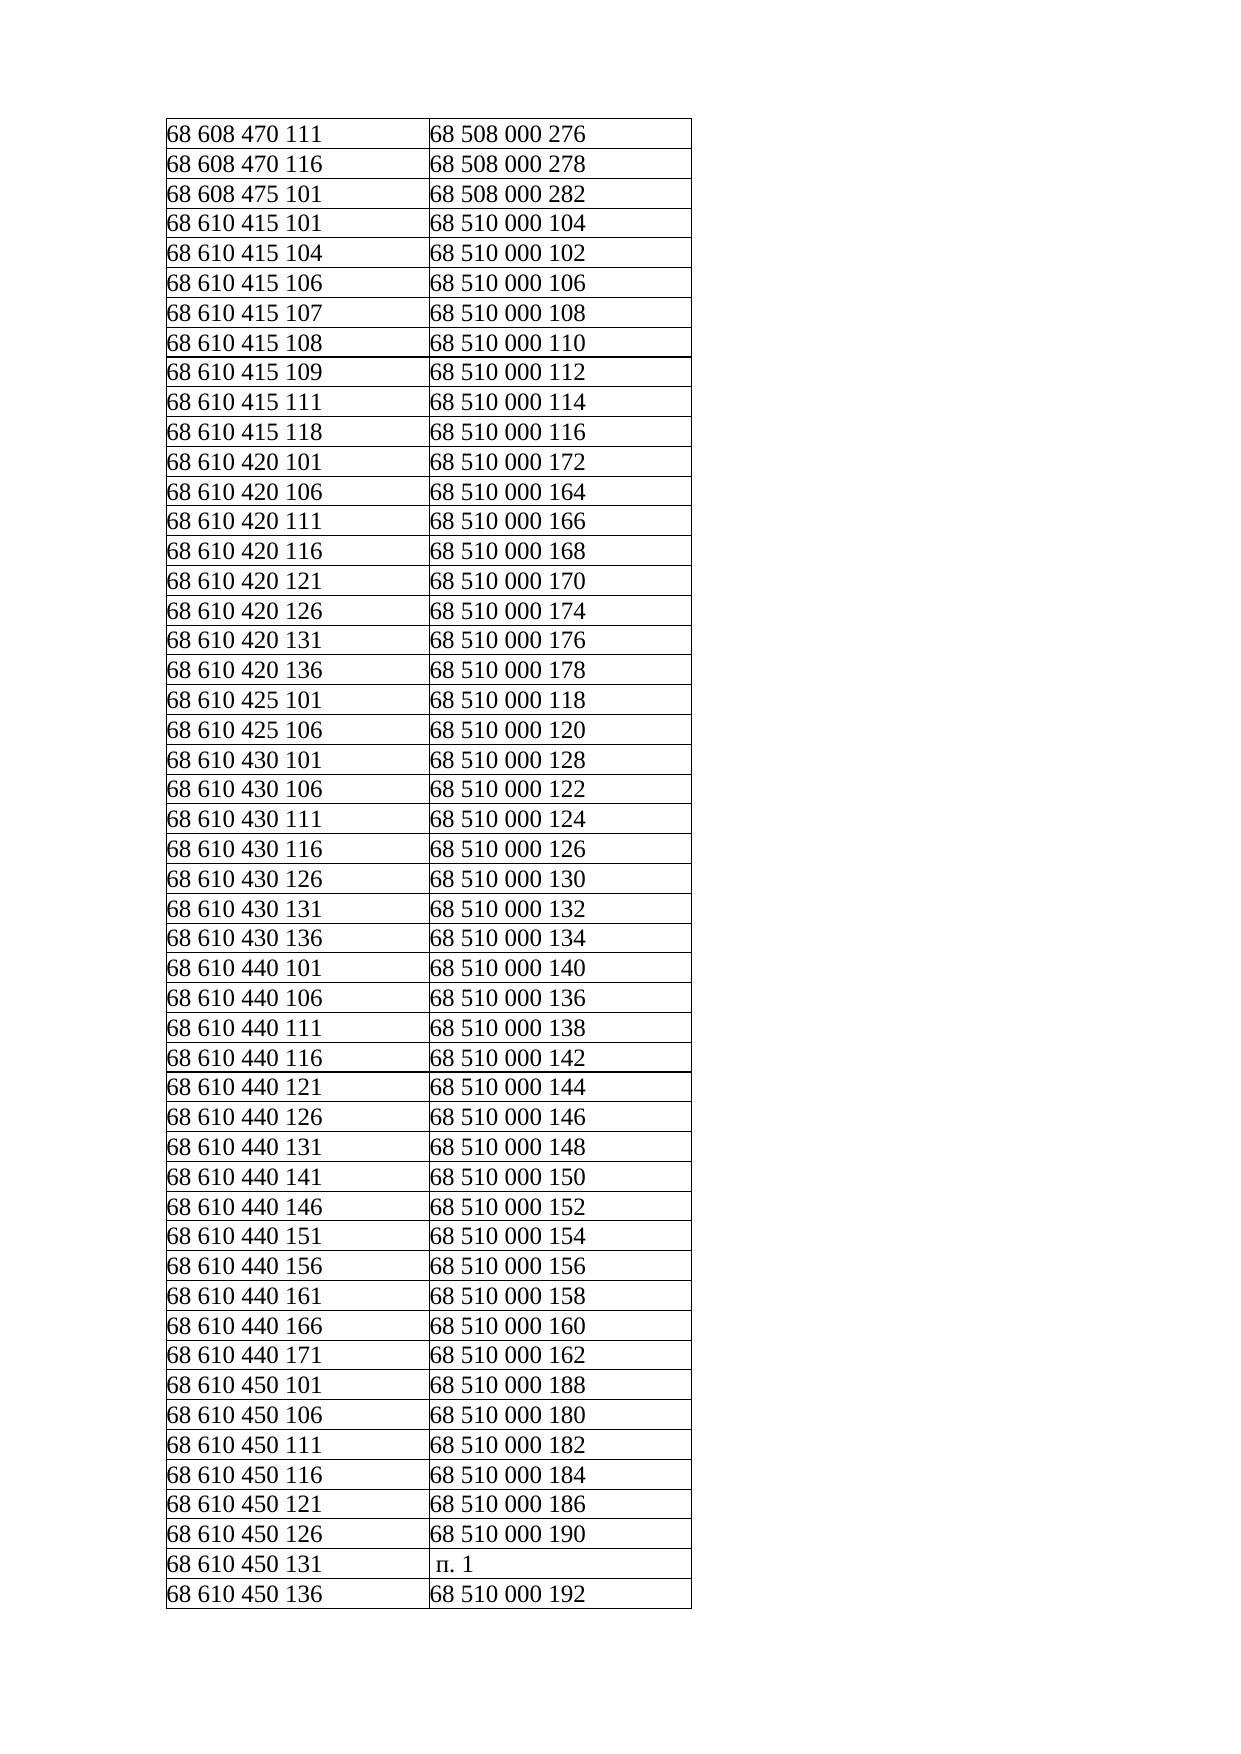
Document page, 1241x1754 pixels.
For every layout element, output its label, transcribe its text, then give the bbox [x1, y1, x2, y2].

table_cell 68 610 450 116 [167, 1460, 429, 1488]
table_cell 68 610 420 121 [167, 566, 429, 595]
table_cell 68 610 430 126 [167, 864, 429, 893]
table_cell 68 610 440 141 [167, 1162, 429, 1191]
table_cell 68 510 000 108 [430, 298, 691, 327]
table_cell 68 610 430 131 [167, 894, 429, 922]
table_cell 68 610 440 116 [167, 1043, 429, 1071]
table_cell 68 610 420 101 [167, 447, 429, 476]
table_cell 68 610 440 126 [167, 1102, 429, 1131]
table_cell 68 610 415 106 [167, 268, 429, 297]
table_cell 68 610 425 101 [167, 685, 429, 714]
table_cell 68 510 000 122 [430, 775, 691, 803]
table_cell 68 510 000 146 [430, 1102, 691, 1131]
table_cell 68 610 450 131 [167, 1549, 429, 1578]
table_cell 68 610 440 106 [167, 983, 429, 1012]
table_cell 68 510 000 140 [430, 953, 691, 982]
table_cell 68 508 000 276 [430, 119, 691, 148]
table_cell 68 610 430 111 [167, 804, 429, 833]
table_cell 68 610 450 101 [167, 1370, 429, 1399]
table_cell 68 510 000 174 [430, 596, 691, 624]
table_cell 68 610 415 104 [167, 238, 429, 267]
table_cell 68 510 000 188 [430, 1370, 691, 1399]
table_cell 68 510 000 184 [430, 1460, 691, 1488]
table_cell 68 510 000 142 [430, 1043, 691, 1071]
table_cell 68 610 450 121 [167, 1490, 429, 1518]
table_cell 68 508 000 282 [430, 179, 691, 207]
table_cell 68 610 430 116 [167, 834, 429, 863]
table_cell 68 510 000 112 [430, 358, 691, 386]
table_cell 68 510 000 102 [430, 238, 691, 267]
table_cell 68 510 000 118 [430, 685, 691, 714]
table_cell 68 510 000 150 [430, 1162, 691, 1191]
table_cell 68 510 000 144 [430, 1073, 691, 1101]
table_cell 68 510 000 134 [430, 924, 691, 952]
table_cell 68 510 000 162 [430, 1341, 691, 1369]
table_cell 68 610 430 136 [167, 924, 429, 952]
table_cell 68 510 000 114 [430, 387, 691, 416]
table_cell 68 510 000 166 [430, 506, 691, 535]
table_cell 68 610 425 106 [167, 715, 429, 744]
table_cell 68 610 420 111 [167, 506, 429, 535]
table_cell 68 510 000 186 [430, 1490, 691, 1518]
table_cell п. 1 [430, 1549, 691, 1578]
table_cell 68 510 000 190 [430, 1519, 691, 1548]
table_cell 68 510 000 160 [430, 1311, 691, 1339]
table_cell 68 610 415 107 [167, 298, 429, 327]
table_cell 68 608 470 116 [167, 149, 429, 178]
table_cell 68 610 430 106 [167, 775, 429, 803]
table_cell 68 510 000 152 [430, 1192, 691, 1220]
table_cell 68 608 475 101 [167, 179, 429, 207]
table_cell 68 610 420 126 [167, 596, 429, 624]
table_cell 68 510 000 172 [430, 447, 691, 476]
table_cell 68 610 415 108 [167, 328, 429, 356]
table_cell 68 510 000 124 [430, 804, 691, 833]
table_cell 68 510 000 132 [430, 894, 691, 922]
table_cell 68 610 440 156 [167, 1251, 429, 1280]
table_cell 68 608 470 111 [167, 119, 429, 148]
table_cell 68 610 415 101 [167, 209, 429, 237]
table_cell 68 610 420 131 [167, 626, 429, 654]
table_cell 68 510 000 136 [430, 983, 691, 1012]
table_cell 68 610 415 118 [167, 417, 429, 446]
table_cell 68 510 000 110 [430, 328, 691, 356]
table_cell 68 510 000 130 [430, 864, 691, 893]
table_cell 68 510 000 106 [430, 268, 691, 297]
table_cell 68 610 440 151 [167, 1221, 429, 1250]
table_cell 68 610 420 116 [167, 536, 429, 565]
table_cell 68 510 000 120 [430, 715, 691, 744]
table_cell 68 610 440 131 [167, 1132, 429, 1161]
table_cell 68 610 450 106 [167, 1400, 429, 1429]
table_cell 68 610 420 106 [167, 477, 429, 505]
table_cell 68 510 000 164 [430, 477, 691, 505]
table_cell 68 510 000 168 [430, 536, 691, 565]
table_cell 68 510 000 192 [430, 1579, 691, 1608]
table_cell 68 510 000 156 [430, 1251, 691, 1280]
table_cell 68 610 415 111 [167, 387, 429, 416]
table_cell 68 510 000 154 [430, 1221, 691, 1250]
table_cell 68 508 000 278 [430, 149, 691, 178]
table_cell 68 510 000 116 [430, 417, 691, 446]
table_cell 68 510 000 128 [430, 745, 691, 773]
table_cell 68 610 450 111 [167, 1430, 429, 1459]
table_cell 68 510 000 176 [430, 626, 691, 654]
table_cell 68 610 440 121 [167, 1073, 429, 1101]
table_cell 68 610 450 136 [167, 1579, 429, 1608]
table_cell 68 610 440 111 [167, 1013, 429, 1042]
table_cell 68 510 000 170 [430, 566, 691, 595]
table_cell 68 610 450 126 [167, 1519, 429, 1548]
table_cell 68 510 000 158 [430, 1281, 691, 1310]
table_cell 68 610 440 146 [167, 1192, 429, 1220]
table_cell 68 510 000 180 [430, 1400, 691, 1429]
table_cell 68 610 440 166 [167, 1311, 429, 1339]
table_cell 68 510 000 148 [430, 1132, 691, 1161]
table_cell 68 510 000 138 [430, 1013, 691, 1042]
table_cell 68 510 000 178 [430, 655, 691, 684]
table_cell 68 510 000 182 [430, 1430, 691, 1459]
table_cell 68 610 440 101 [167, 953, 429, 982]
table_cell 68 610 440 161 [167, 1281, 429, 1310]
table_cell 68 510 000 104 [430, 209, 691, 237]
table_cell 68 610 440 171 [167, 1341, 429, 1369]
table_cell 68 610 415 109 [167, 358, 429, 386]
table_cell 68 510 000 126 [430, 834, 691, 863]
table_cell 68 610 420 136 [167, 655, 429, 684]
table_cell 68 610 430 101 [167, 745, 429, 773]
